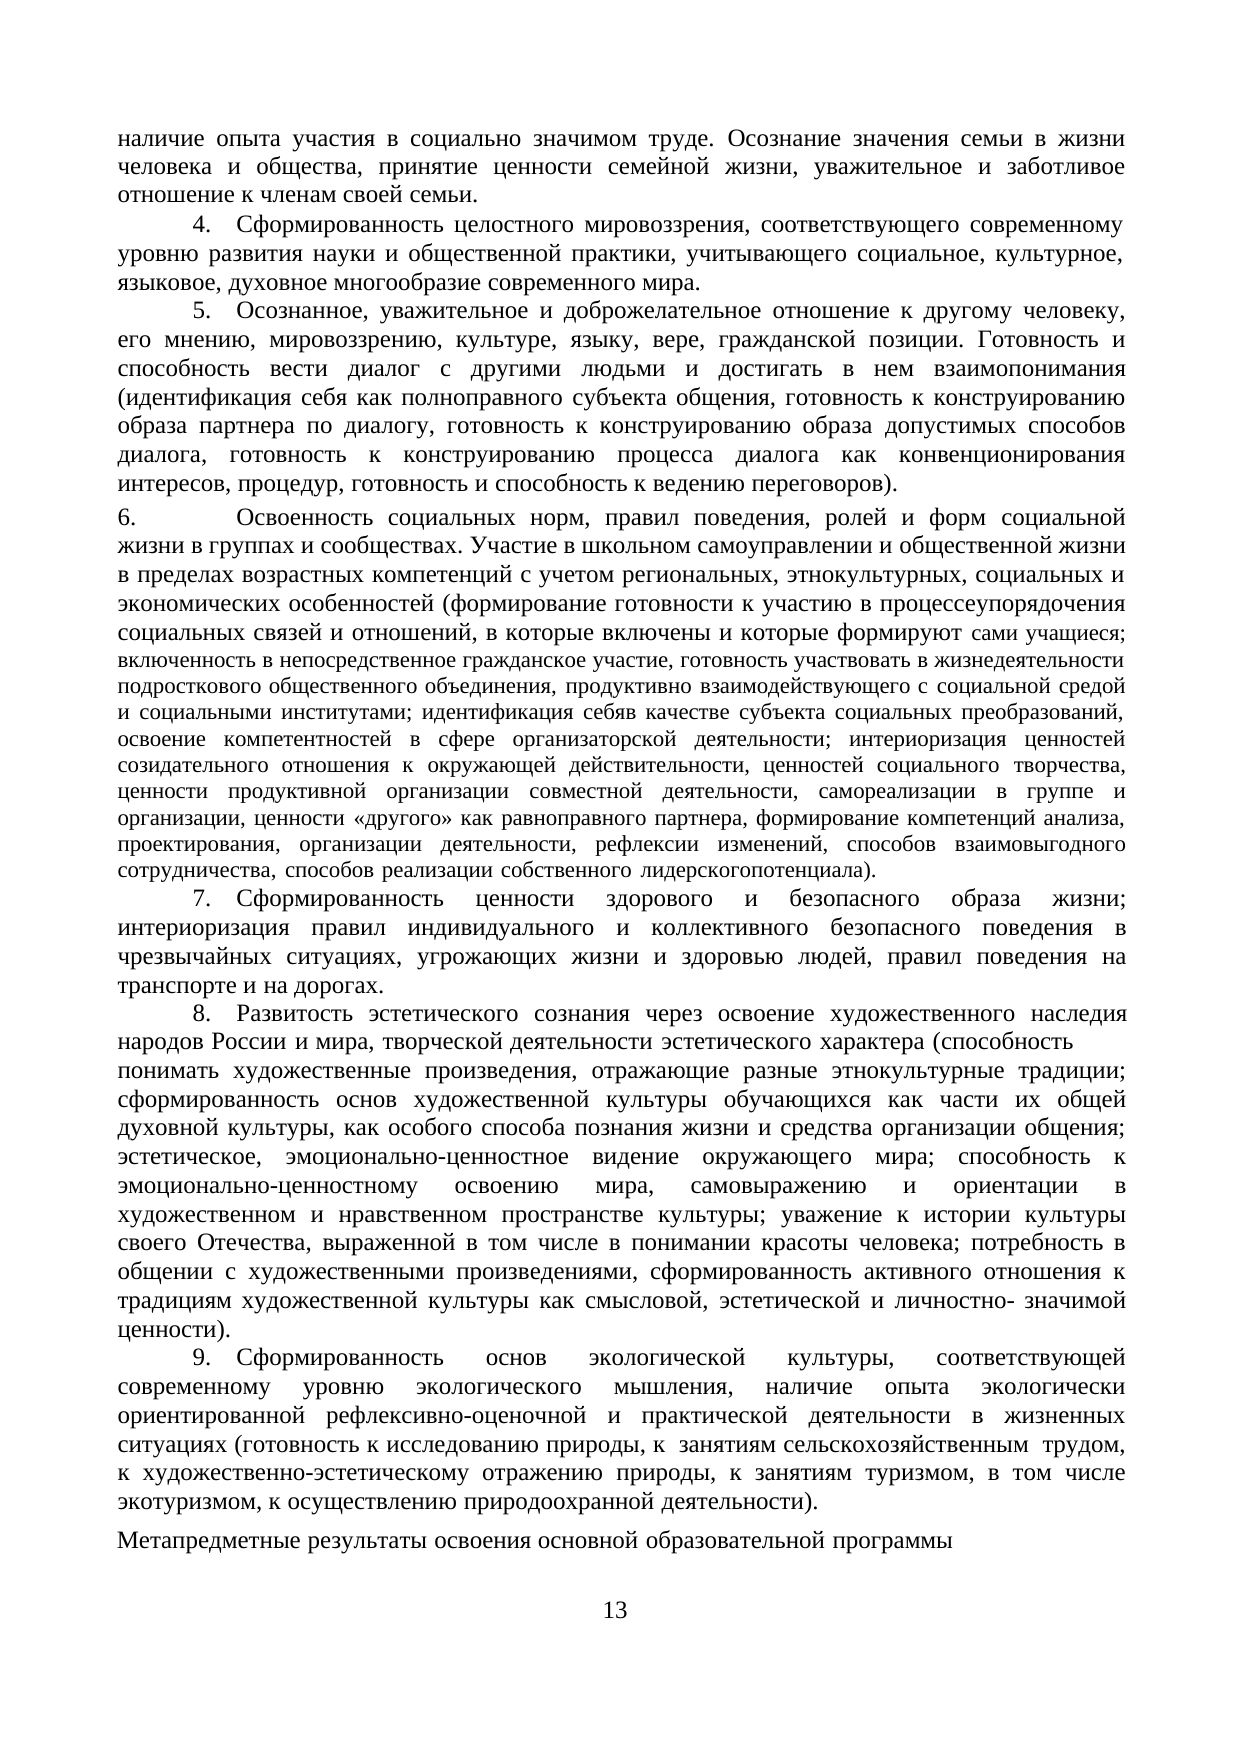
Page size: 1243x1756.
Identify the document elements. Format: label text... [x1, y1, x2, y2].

text понимать художественные произведения, отражающие разные этнокультурные традиции; сформированность основ художественной культуры обучающихся как части их общей духовной культуры, как особого способа познания жизни и средства организации общения; эстетическое, эмоционально-ценностное видение окружающего мира; способность к эмоционально-ценностному освоению мира, самовыражению и ориентации в художественном и нравственном пространстве культуры; уважение к истории культуры своего Отечества, выраженной в том числе в понимании красоты человека; потребность в общении с художественными произведениями, сформированность активного отношения к традициям художественной культуры как смысловой, эстетической и личностно- значимой ценности). [117, 1055, 1126, 1342]
list Осознанное, уважительное и доброжелательное отношение к другому человеку, его мнению, мировоззрению, культуре, языку, вере, гражданской позиции. Готовность и способность вести диалог с другими людьми и достигать в нем взаимопонимания (идентификация себя как полноправного субъекта общения, готовность к конструированию образа партнера по диалогу, готовность к конструированию образа допустимых способов диалога, готовность к конструированию процесса диалога как конвенционирования интересов, процедур, готовность и способность к ведению переговоров). [117, 295, 1126, 497]
list Освоенность социальных норм, правил поведения, ролей и форм социальной жизни в группах и сообществах. Участие в школьном самоуправлении и общественной жизни в пределах возрастных компетенций с учетом региональных, этнокультурных, социальных и экономических особенностей (формирование готовности к участию в процессеупорядочения социальных связей и отношений, в которые включены и которые формируют сами учащиеся; включенность в непосредственное гражданское участие, готовность участвовать в жизнедеятельности подросткового общественного объединения, продуктивно взаимодействующего с социальной средой и социальными институтами; идентификация себяв качестве субъекта социальных преобразований, освоение компетентностей в сфере организаторской деятельности; интериоризация ценностей созидательного отношения к окружающей действительности, ценностей социального творчества, ценности продуктивной организации совместной деятельности, самореализации в группе и организации, ценности «другого» как равноправного партнера, формирование компетенций анализа, проектирования, организации деятельности, рефлексии изменений, способов взаимовыгодного сотрудничества, способов реализации собственного лидерскогопотенциала). [117, 502, 1126, 883]
text наличие опыта участия в социально значимом труде. Осознание значения семьи в жизни человека и общества, принятие ценности семейной жизни, уважительное и заботливое отношение к членам своей семьи. [117, 124, 1126, 208]
list Сформированность основ экологической культуры, соответствующей современному уровню экологического мышления, наличие опыта экологически ориентированной рефлексивно-оценочной и практической деятельности в жизненных ситуациях (готовность к исследованию природы, к занятиям сельскохозяйственным трудом, к художественно-эстетическому отражению природы, к занятиям туризмом, в том числе экотуризмом, к осуществлению природоохранной деятельности). [117, 1342, 1126, 1515]
list Развитость эстетического сознания через освоение художественного наследия народов России и мира, творческой деятельности эстетического характера (способность [117, 999, 1127, 1055]
list Сформированность целостного мировоззрения, соответствующего современному уровню развития науки и общественной практики, учитывающего социальное, культурное, языковое, духовное многообразие современного мира. [117, 209, 1124, 295]
list Метапредметные результаты освоения основной образовательной программы [41, 1525, 1170, 1554]
list Сформированность ценности здорового и безопасного образа жизни; интериоризация правил индивидуального и коллективного безопасного поведения в чрезвычайных ситуациях, угрожающих жизни и здоровью людей, правил поведения на транспорте и на дорогах. [117, 883, 1126, 998]
